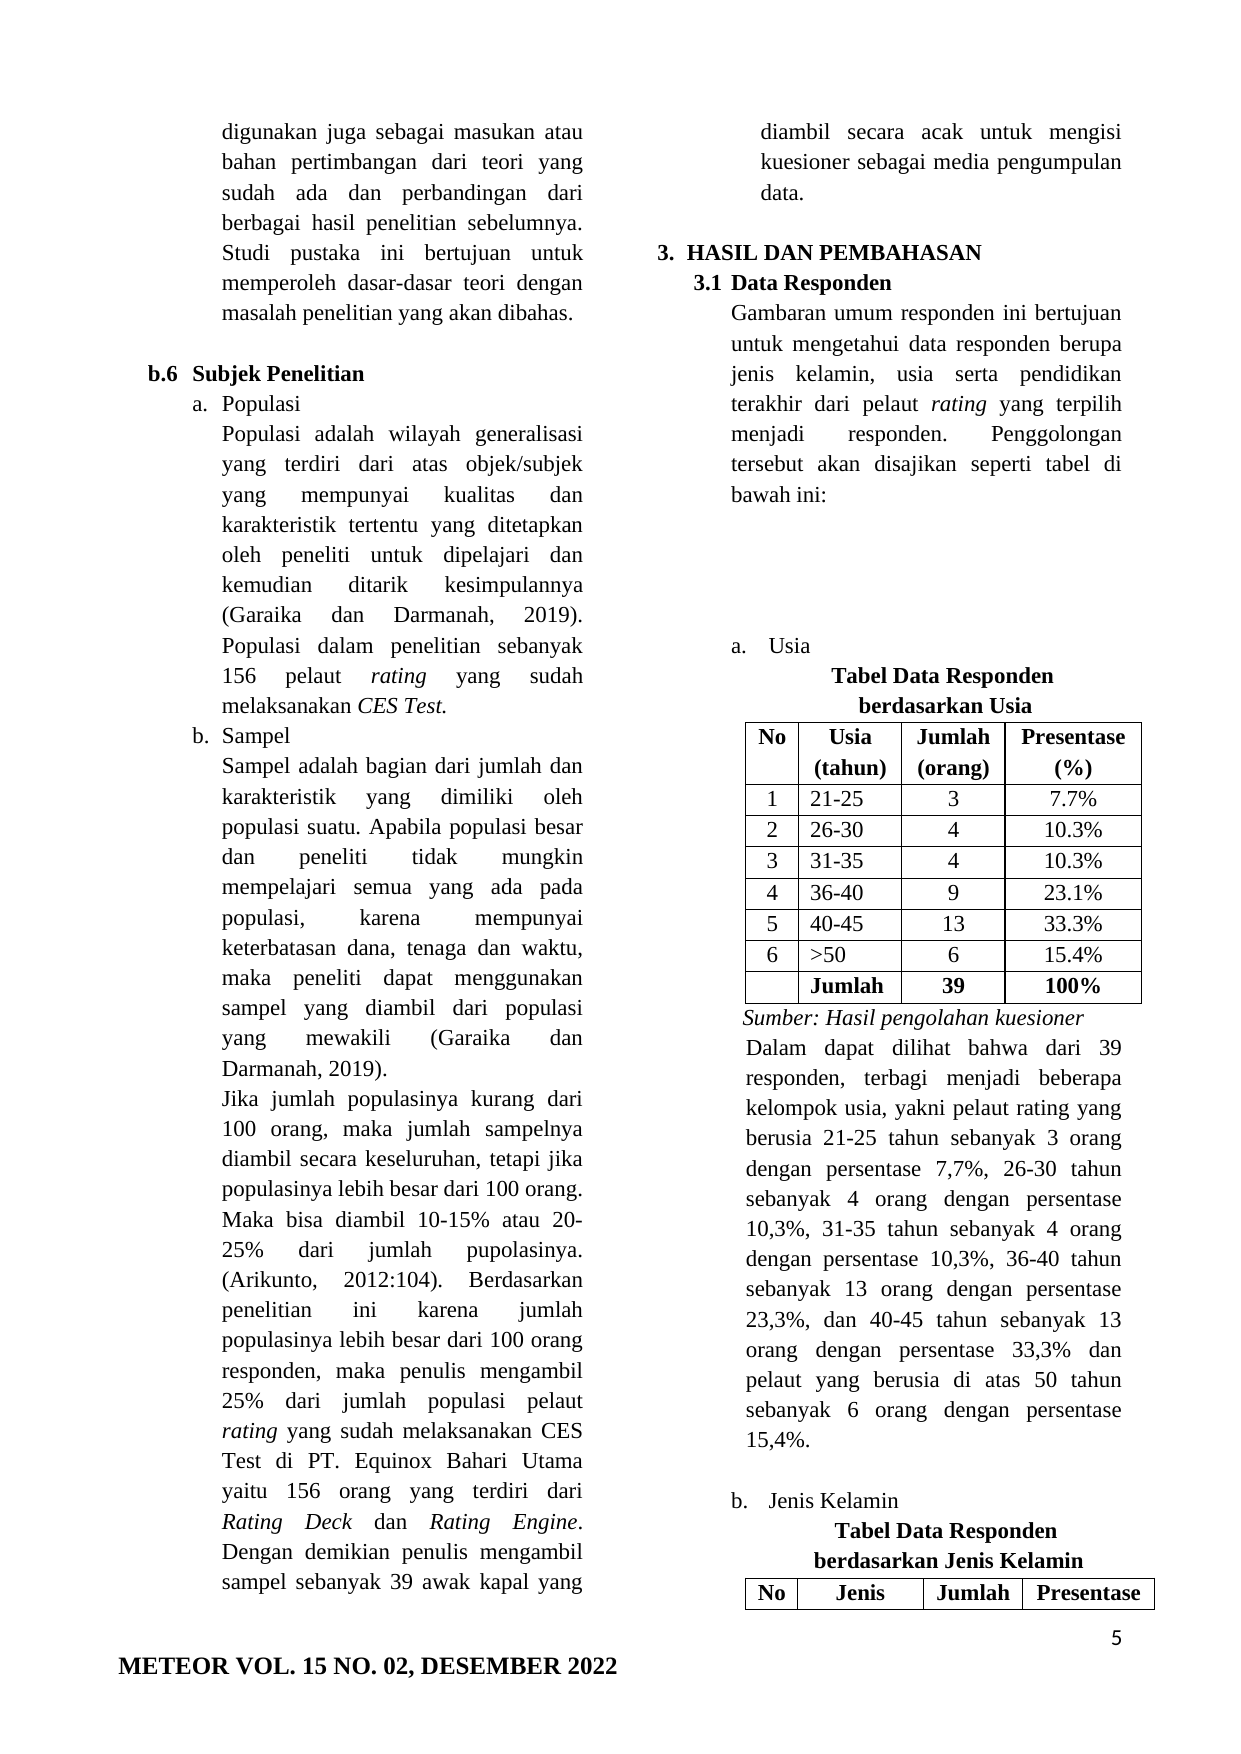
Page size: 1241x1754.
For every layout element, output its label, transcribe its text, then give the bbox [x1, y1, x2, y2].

table_cell 23.1% [1006, 879, 1141, 909]
list Jika jumlah populasinya kurang dari 100 orang, maka jumlah sampelnya diambil secara keseluruhan, tetapi jika populasinya lebih besar dari 100 orang. Maka bisa diambil 10-15% atau 20-25% dari jumlah pupolasinya. (Arikunto, 2012:104). Berdasarkan penelitian ini karena jumlah populasinya lebih besar dari 100 orang responden, maka penulis mengambil 25% dari jumlah populasi pelaut rating yang sudah melaksanakan CES Test di PT. Equinox Bahari Utama yaitu 156 orang yang terdiri dari Rating Deck dan Rating Engine. Dengan demikian penulis mengambil sampel sebanyak 39 awak kapal yang diambil secara acak untuk mengisi kuesioner sebagai media pengumpulan data. [222, 1085, 583, 1594]
table_cell 4 [902, 816, 1004, 846]
table_cell 6 [902, 941, 1004, 971]
table_cell 36-40 [799, 879, 901, 909]
list Tabel Data Responden berdasarkan Usia [768, 662, 1122, 718]
list Sampel [192, 722, 583, 749]
table_cell 3 [746, 847, 798, 877]
list Sampel adalah bagian dari jumlah dan karakteristik yang dimiliki oleh populasi suatu. Apabila populasi besar dan peneliti tidak mungkin mempelajari semua yang ada pada populasi, karena mempunyai keterbatasan dana, tenaga dan waktu, maka peneliti dapat menggunakan sampel yang diambil dari populasi yang mewakili (Garaika dan Darmanah, 2019). [222, 752, 583, 1081]
table_cell 3 [902, 785, 1004, 815]
table_cell 10.3% [1006, 847, 1141, 877]
table_cell Jumlah [799, 972, 901, 1002]
table_cell 15.4% [1006, 941, 1141, 971]
table_cell 39 [902, 972, 1004, 1002]
table_cell 9 [902, 879, 1004, 909]
table_header Jumlah (orang) [902, 723, 1004, 784]
list HASIL DAN PEMBAHASAN [657, 239, 1122, 265]
table_cell 2 [746, 816, 798, 846]
table_cell 100% [1006, 972, 1141, 1002]
table_cell [746, 972, 798, 1002]
table_cell 26-30 [799, 816, 901, 846]
list Usia [731, 632, 1122, 658]
table_cell >50 [799, 941, 901, 971]
table_cell 5 [746, 910, 798, 940]
table_cell 31-35 [799, 847, 901, 877]
text Dalam dapat dilihat bahwa dari 39 responden, terbagi menjadi beberapa kelompok usia, yakni pelaut rating yang berusia 21-25 tahun sebanyak 3 orang dengan persentase 7,7%, 26-30 tahun sebanyak 4 orang dengan persentase 10,3%, 31-35 tahun sebanyak 4 orang dengan persentase 10,3%, 36-40 tahun sebanyak 13 orang dengan persentase 23,3%, dan 40-45 tahun sebanyak 13 orang dengan persentase 33,3% dan pelaut yang berusia di atas 50 tahun sebanyak 6 orang dengan persentase 15,4%. [746, 1034, 1122, 1453]
table_cell 33.3% [1006, 910, 1141, 940]
table_cell 10.3% [1006, 816, 1141, 846]
table_cell 1 [746, 785, 798, 815]
table_cell 4 [746, 879, 798, 909]
table_cell 13 [902, 910, 1004, 940]
table_header Jumlah (orang) [924, 1579, 1022, 1609]
text Sumber: Hasil pengolahan kuesioner [657, 1003, 1122, 1030]
list Tabel Data Responden berdasarkan Jenis Kelamin [775, 1517, 1122, 1574]
table_header Jenis Kelamin [798, 1579, 923, 1609]
table_header Usia (tahun) [799, 723, 901, 784]
list Jenis Kelamin [731, 1487, 1122, 1513]
list Populasi adalah wilayah generalisasi yang terdiri dari atas objek/subjek yang mempunyai kualitas dan karakteristik tertentu yang ditetapkan oleh peneliti untuk dipelajari dan kemudian ditarik kesimpulannya (Garaika dan Darmanah, 2019). Populasi dalam penelitian sebanyak 156 pelaut rating yang sudah melaksanakan CES Test. [222, 420, 583, 718]
list Data Responden [693, 269, 1122, 296]
table_cell 21-25 [799, 785, 901, 815]
text Gambaran umum responden ini bertujuan untuk mengetahui data responden berupa jenis kelamin, usia serta pendidikan terakhir dari pelaut rating yang terpilih menjadi responden. Penggolongan tersebut akan disajikan seperti tabel di bawah ini: [731, 299, 1122, 507]
table_header Presentase (%) [1023, 1579, 1154, 1609]
table_header Presentase (%) [1006, 723, 1141, 784]
table_header No [746, 1579, 797, 1609]
table_cell 7.7% [1006, 785, 1141, 815]
table_cell 4 [902, 847, 1004, 877]
table_cell 6 [746, 941, 798, 971]
table_cell 40-45 [799, 910, 901, 940]
list Populasi [192, 390, 583, 416]
table_header No [746, 723, 798, 784]
list Subjek Penelitian [148, 360, 583, 386]
